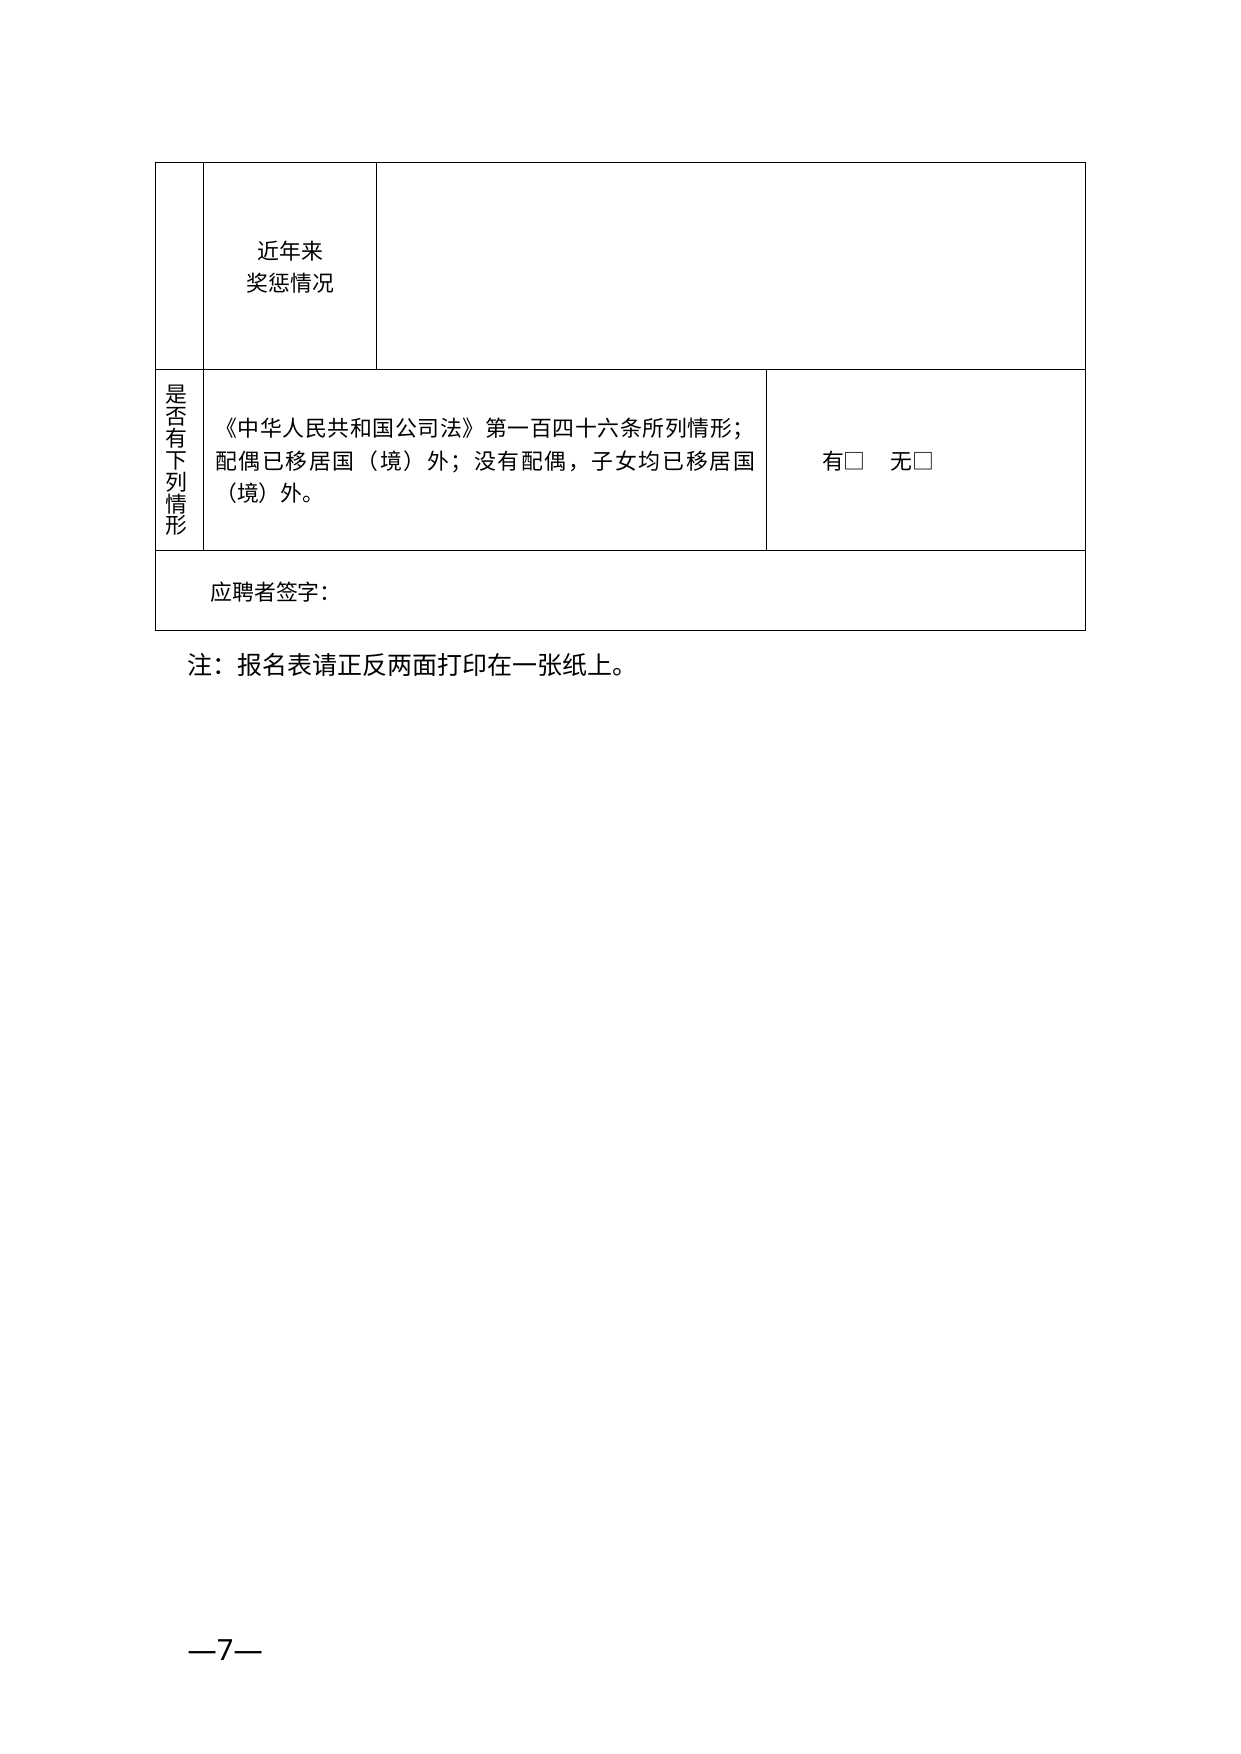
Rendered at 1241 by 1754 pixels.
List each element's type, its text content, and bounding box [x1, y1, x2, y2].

text 注：报名表请正反两面打印在一张纸上。附件3 [187, 631, 1053, 696]
table_cell [377, 163, 1085, 369]
table_cell 应聘者签字： [156, 551, 1085, 630]
table_cell 近年来 奖惩情况 [204, 163, 376, 369]
table_cell 是否有下列情形 [156, 370, 203, 549]
table_cell 《中华人民共和国公司法》第一百四十六条所列情形；配偶已移居国（境）外；没有配偶，子女均已移居国（境）外。 [204, 370, 766, 549]
table_cell 有□ 无□ [767, 370, 1085, 549]
